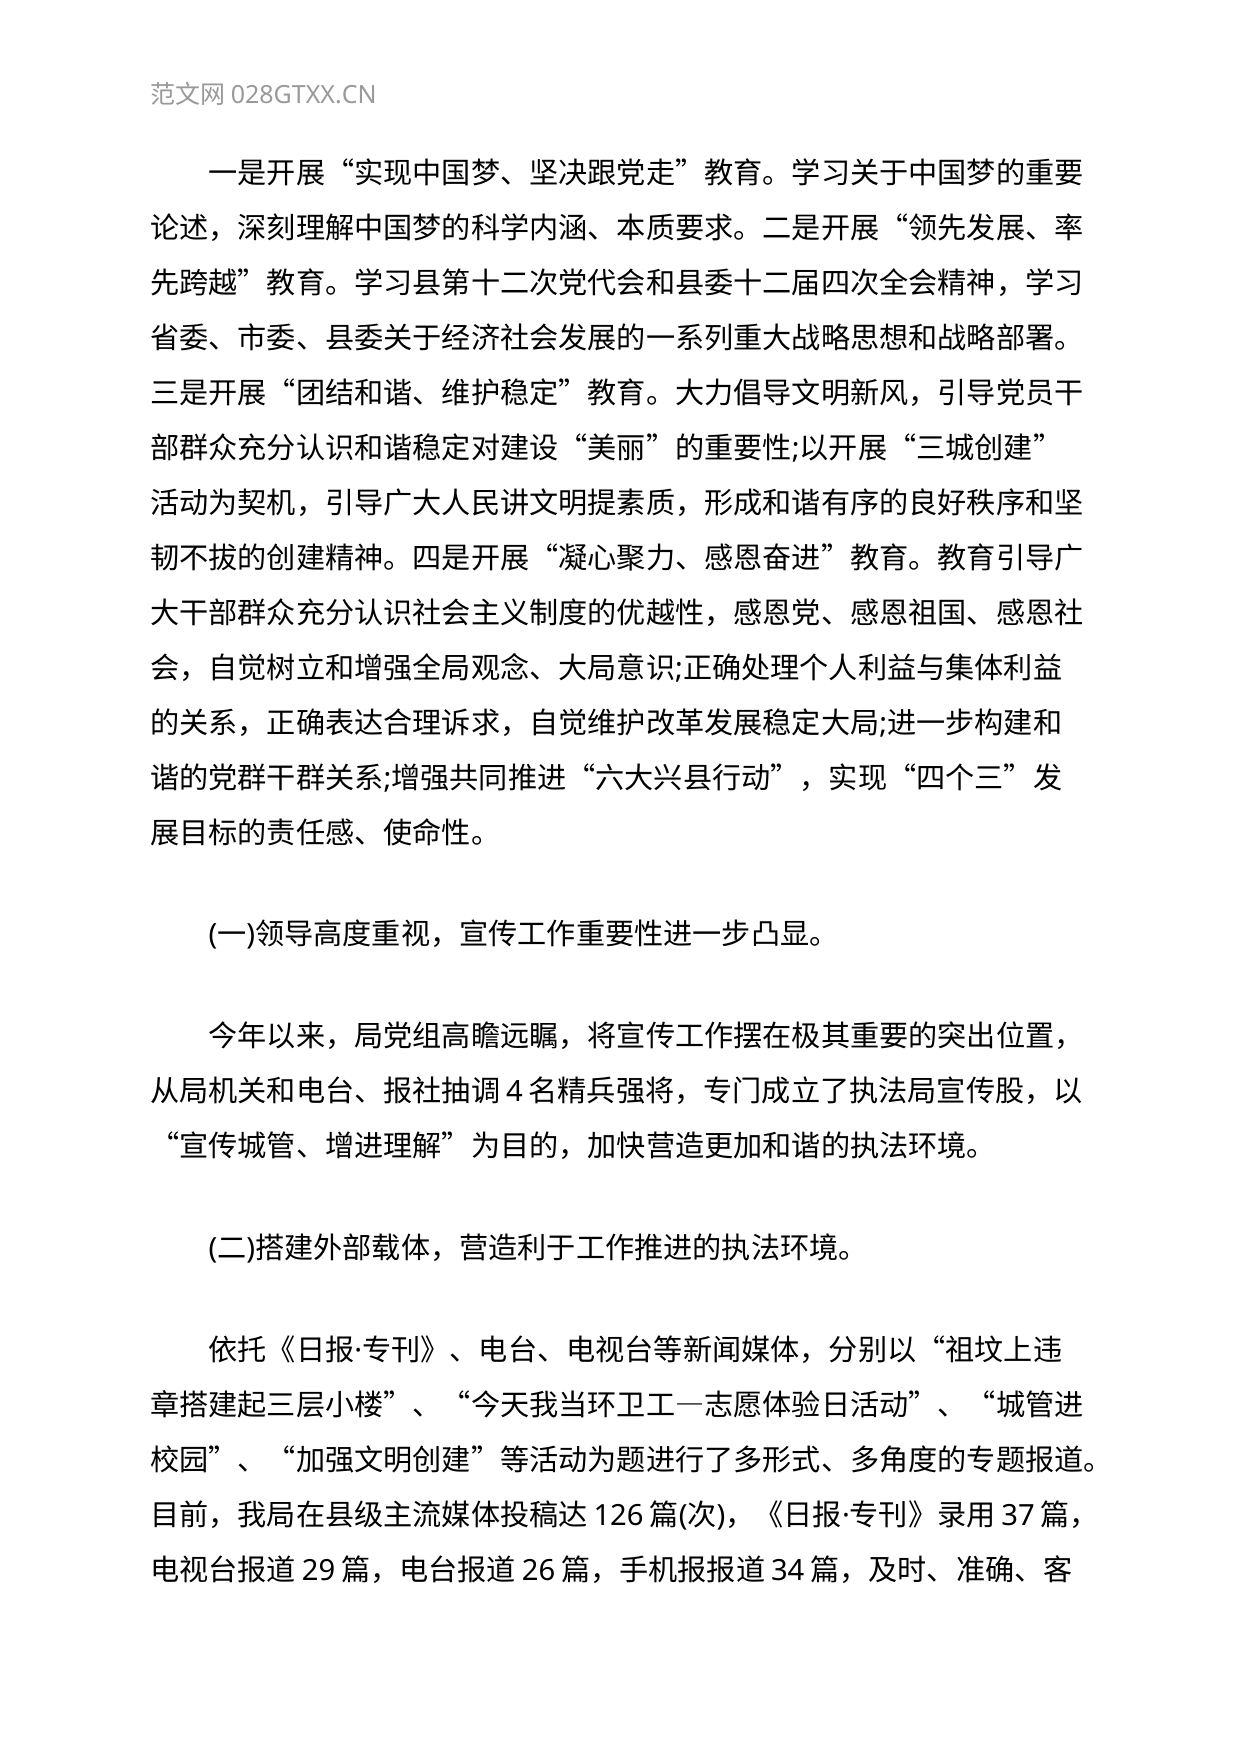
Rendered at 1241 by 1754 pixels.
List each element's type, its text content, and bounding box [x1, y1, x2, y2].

text 今年以来，局党组高瞻远瞩，将宣传工作摆在极其重要的突出位置，从局机关和电台、报社抽调4名精兵强将，专门成立了执法局宣传股，以“宣传城管、增进理解”为目的，加快营造更加和谐的执法环境。 [150, 1013, 1090, 1165]
text (二)搭建外部载体，营造利于工作推进的执法环境。 [150, 1224, 1090, 1267]
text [150, 1327, 1090, 1589]
text (一)领导高度重视，宣传工作重要性进一步凸显。 [150, 911, 1090, 953]
text 一是开展“实现中国梦、坚决跟党走”教育。学习关于中国梦的重要论述，深刻理解中国梦的科学内涵、本质要求。二是开展“领先发展、率先跨越”教育。学习县第十二次党代会和县委十二届四次全会精神，学习省委、市委、县委关于经济社会发展的一系列重大战略思想和战略部署。三是开展“团结和谐、维护稳定”教育。大力倡导文明新风，引导党员干部群众充分认识和谐稳定对建设“美丽”的重要性;以开展“三城创建”活动为契机，引导广大人民讲文明提素质，形成和谐有序的良好秩序和坚韧不拔的创建精神。四是开展“凝心聚力、感恩奋进”教育。教育引导广大干部群众充分认识社会主义制度的优越性，感恩党、感恩祖国、感恩社会，自觉树立和增强全局观念、大局意识;正确处理个人利益与集体利益的关系，正确表达合理诉求，自觉维护改革发展稳定大局;进一步构建和谐的党群干群关系;增强共同推进“六大兴县行动”，实现“四个三”发展目标的责任感、使命性。 [150, 150, 1090, 851]
